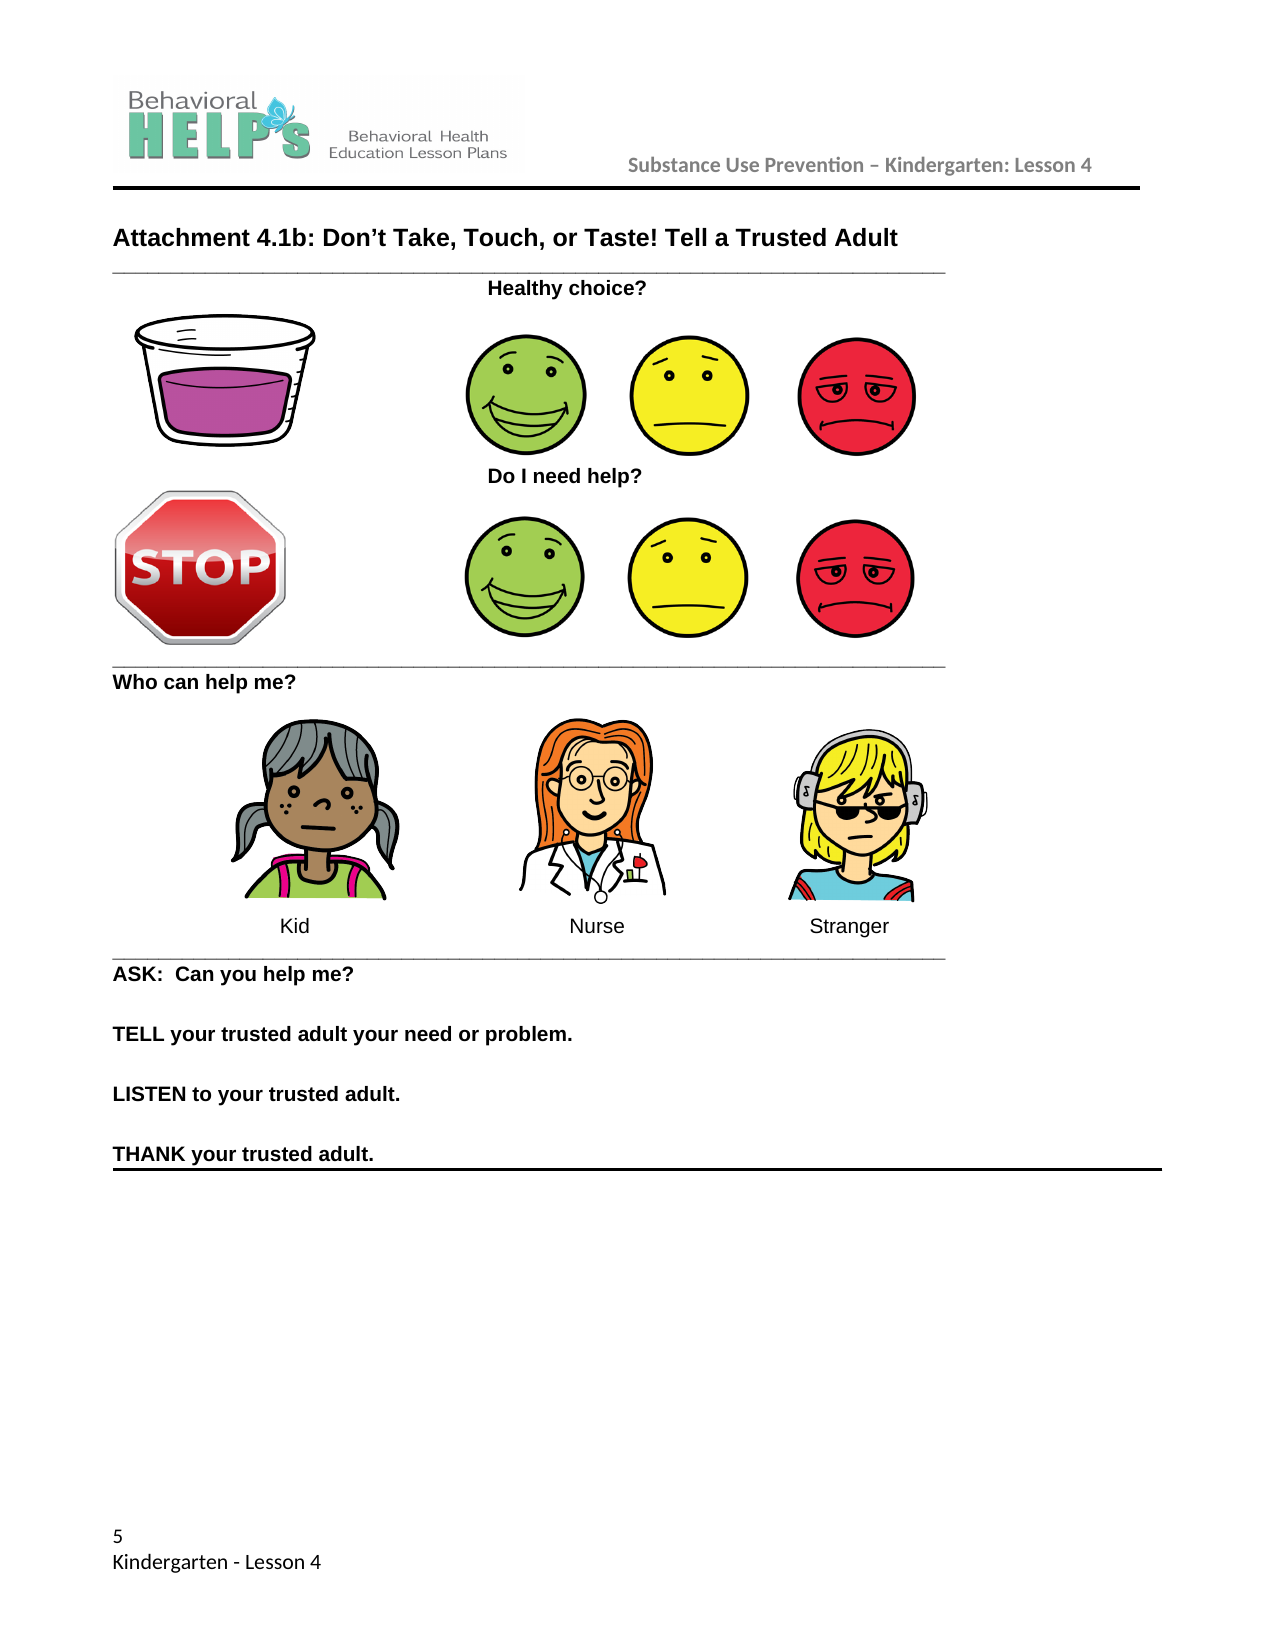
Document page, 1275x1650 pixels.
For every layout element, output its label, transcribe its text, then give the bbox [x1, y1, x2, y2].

picture [787, 328, 926, 465]
picture [764, 717, 953, 915]
picture [619, 326, 759, 465]
picture [205, 695, 424, 915]
picture [112, 75, 525, 173]
picture [112, 488, 288, 647]
text Do I need help? [112, 464, 1162, 488]
text Attachment 4.1b: Don’t Take, Touch, or Taste! Tell a Trusted Adult [112, 223, 1162, 252]
text ASK: Can you help me? [112, 962, 1162, 986]
picture [498, 694, 684, 915]
picture [456, 326, 597, 465]
text Who can help me? [112, 670, 1162, 694]
picture [786, 510, 924, 647]
picture [617, 508, 758, 647]
text Kid Nurse Stranger [112, 914, 1162, 938]
picture [118, 299, 330, 465]
text LISTEN to your trusted adult. [112, 1082, 1162, 1106]
picture [455, 508, 595, 647]
text ________________________________________________________________________ [112, 252, 1162, 276]
text ________________________________________________________________________ [112, 938, 1162, 962]
text Healthy choice? [112, 276, 1162, 300]
text ________________________________________________________________________ [112, 646, 1162, 670]
text THANK your trusted adult. [112, 1142, 1162, 1171]
text TELL your trusted adult your need or problem. [112, 1022, 1162, 1046]
